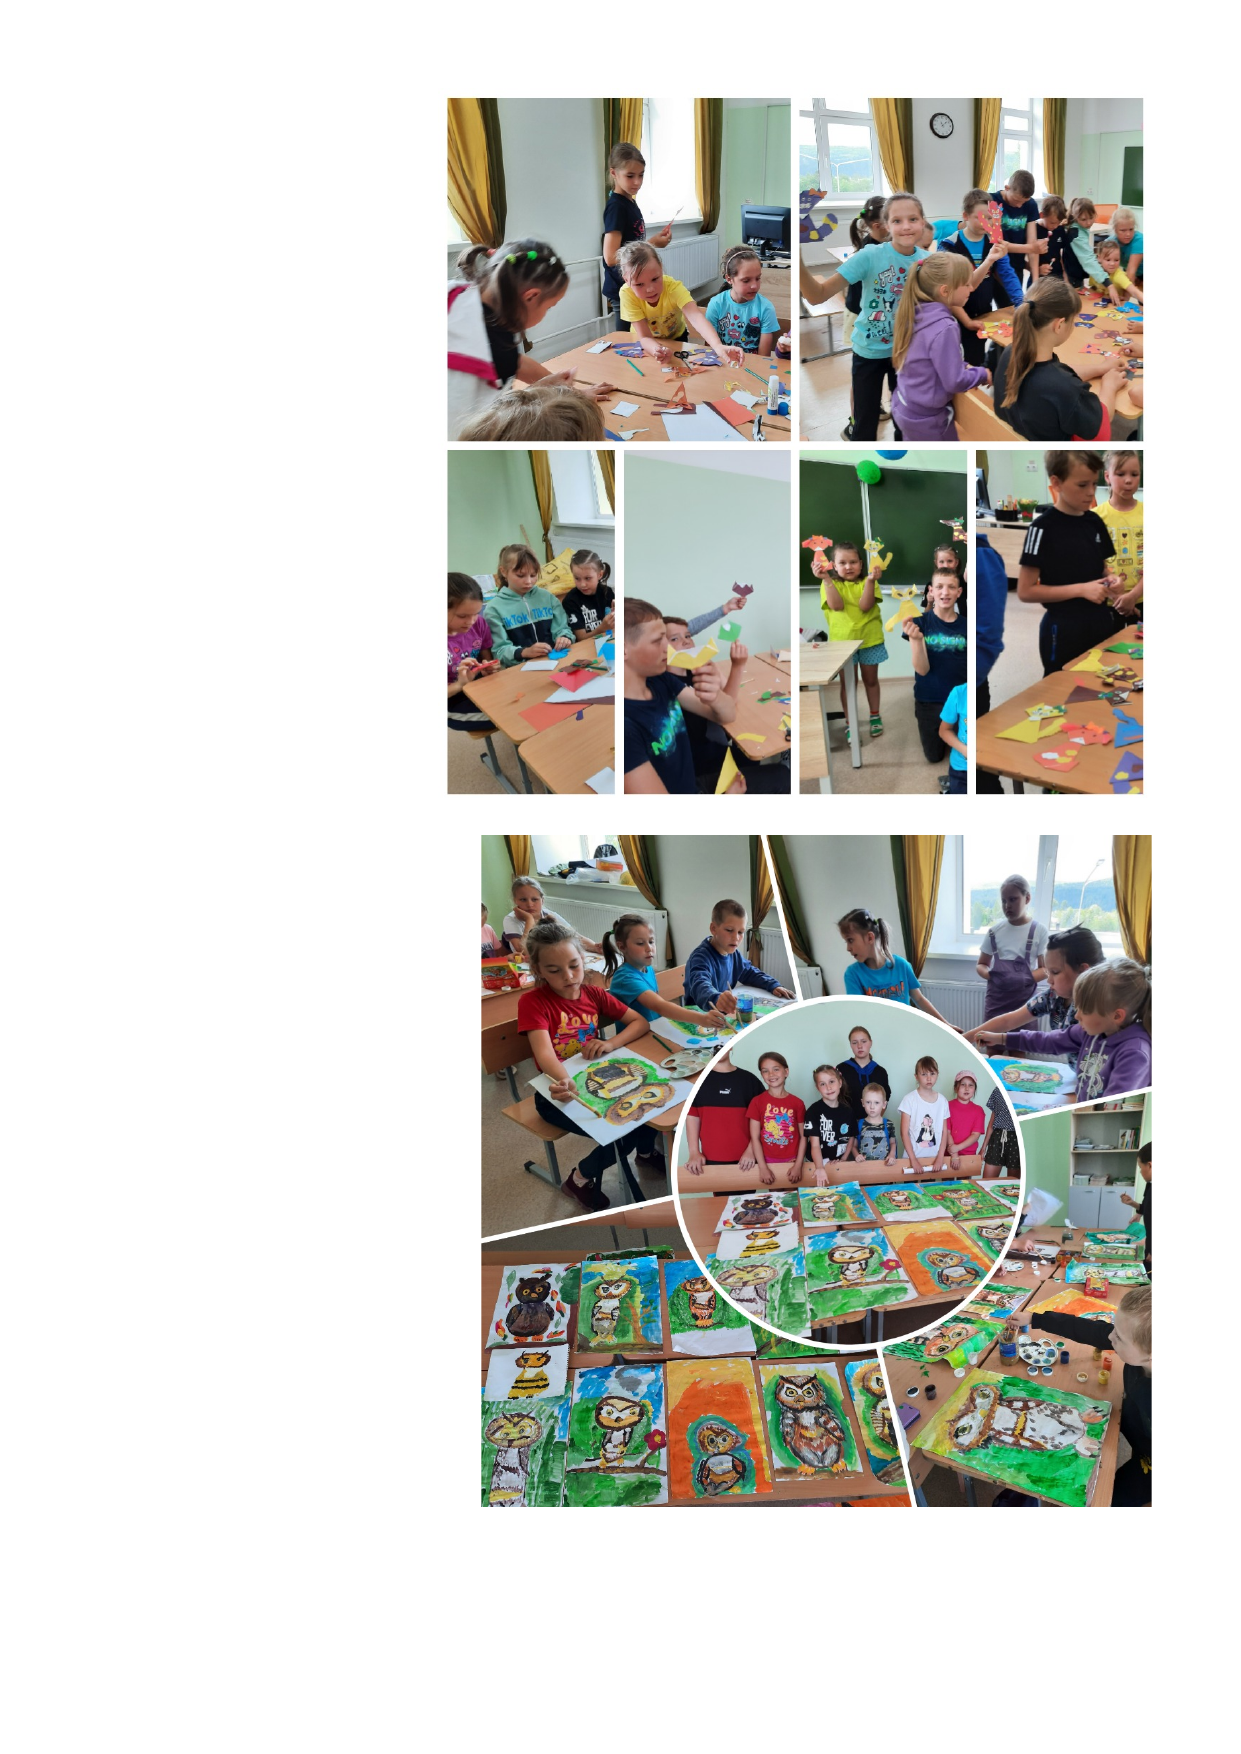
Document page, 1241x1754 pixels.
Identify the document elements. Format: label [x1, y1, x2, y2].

picture [438, 88, 1152, 803]
picture [481, 835, 1152, 1507]
